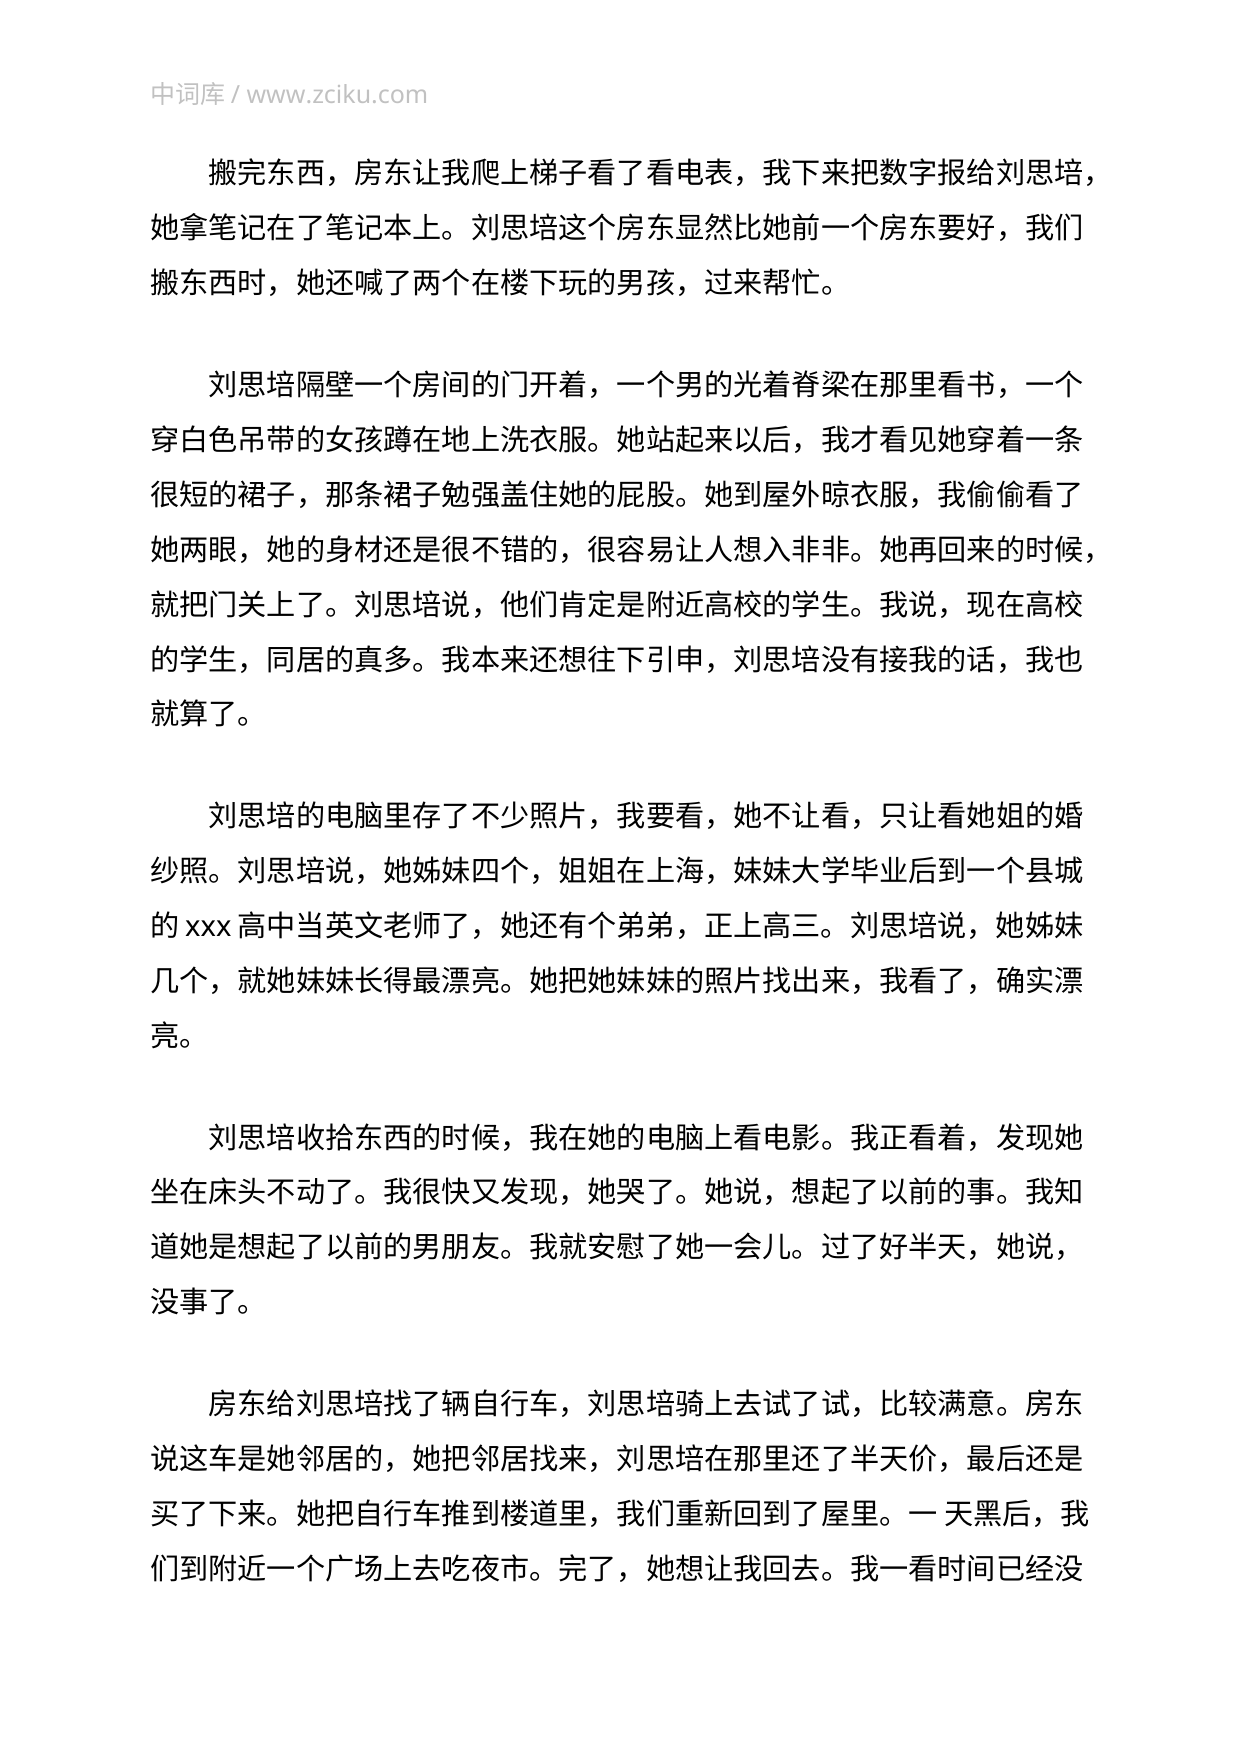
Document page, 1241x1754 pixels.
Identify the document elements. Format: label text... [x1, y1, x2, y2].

text 刘思培的电脑里存了不少照片，我要看，她不让看，只让看她姐的婚纱照。刘思培说，她姊妹四个，姐姐在上海，妹妹大学毕业后到一个县城的xxx高中当英文老师了，她还有个弟弟，正上高三。刘思培说，她姊妹几个，就她妹妹长得最漂亮。她把她妹妹的照片找出来，我看了，确实漂亮。 [150, 793, 1090, 1055]
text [150, 1381, 1090, 1588]
text 刘思培收拾东西的时候，我在她的电脑上看电影。我正看着，发现她坐在床头不动了。我很快又发现，她哭了。她说，想起了以前的事。我知道她是想起了以前的男朋友。我就安慰了她一会儿。过了好半天，她说，没事了。 [150, 1114, 1090, 1321]
text 搬完东西，房东让我爬上梯子看了看电表，我下来把数字报给刘思培，她拿笔记在了笔记本上。刘思培这个房东显然比她前一个房东要好，我们搬东西时，她还喊了两个在楼下玩的男孩，过来帮忙。 [150, 150, 1090, 302]
text 刘思培隔壁一个房间的门开着，一个男的光着脊梁在那里看书，一个穿白色吊带的女孩蹲在地上洗衣服。她站起来以后，我才看见她穿着一条很短的裙子，那条裙子勉强盖住她的屁股。她到屋外晾衣服，我偷偷看了她两眼，她的身材还是很不错的，很容易让人想入非非。她再回来的时候，就把门关上了。刘思培说，他们肯定是附近高校的学生。我说，现在高校的学生，同居的真多。我本来还想往下引申，刘思培没有接我的话，我也就算了。 [150, 362, 1090, 733]
